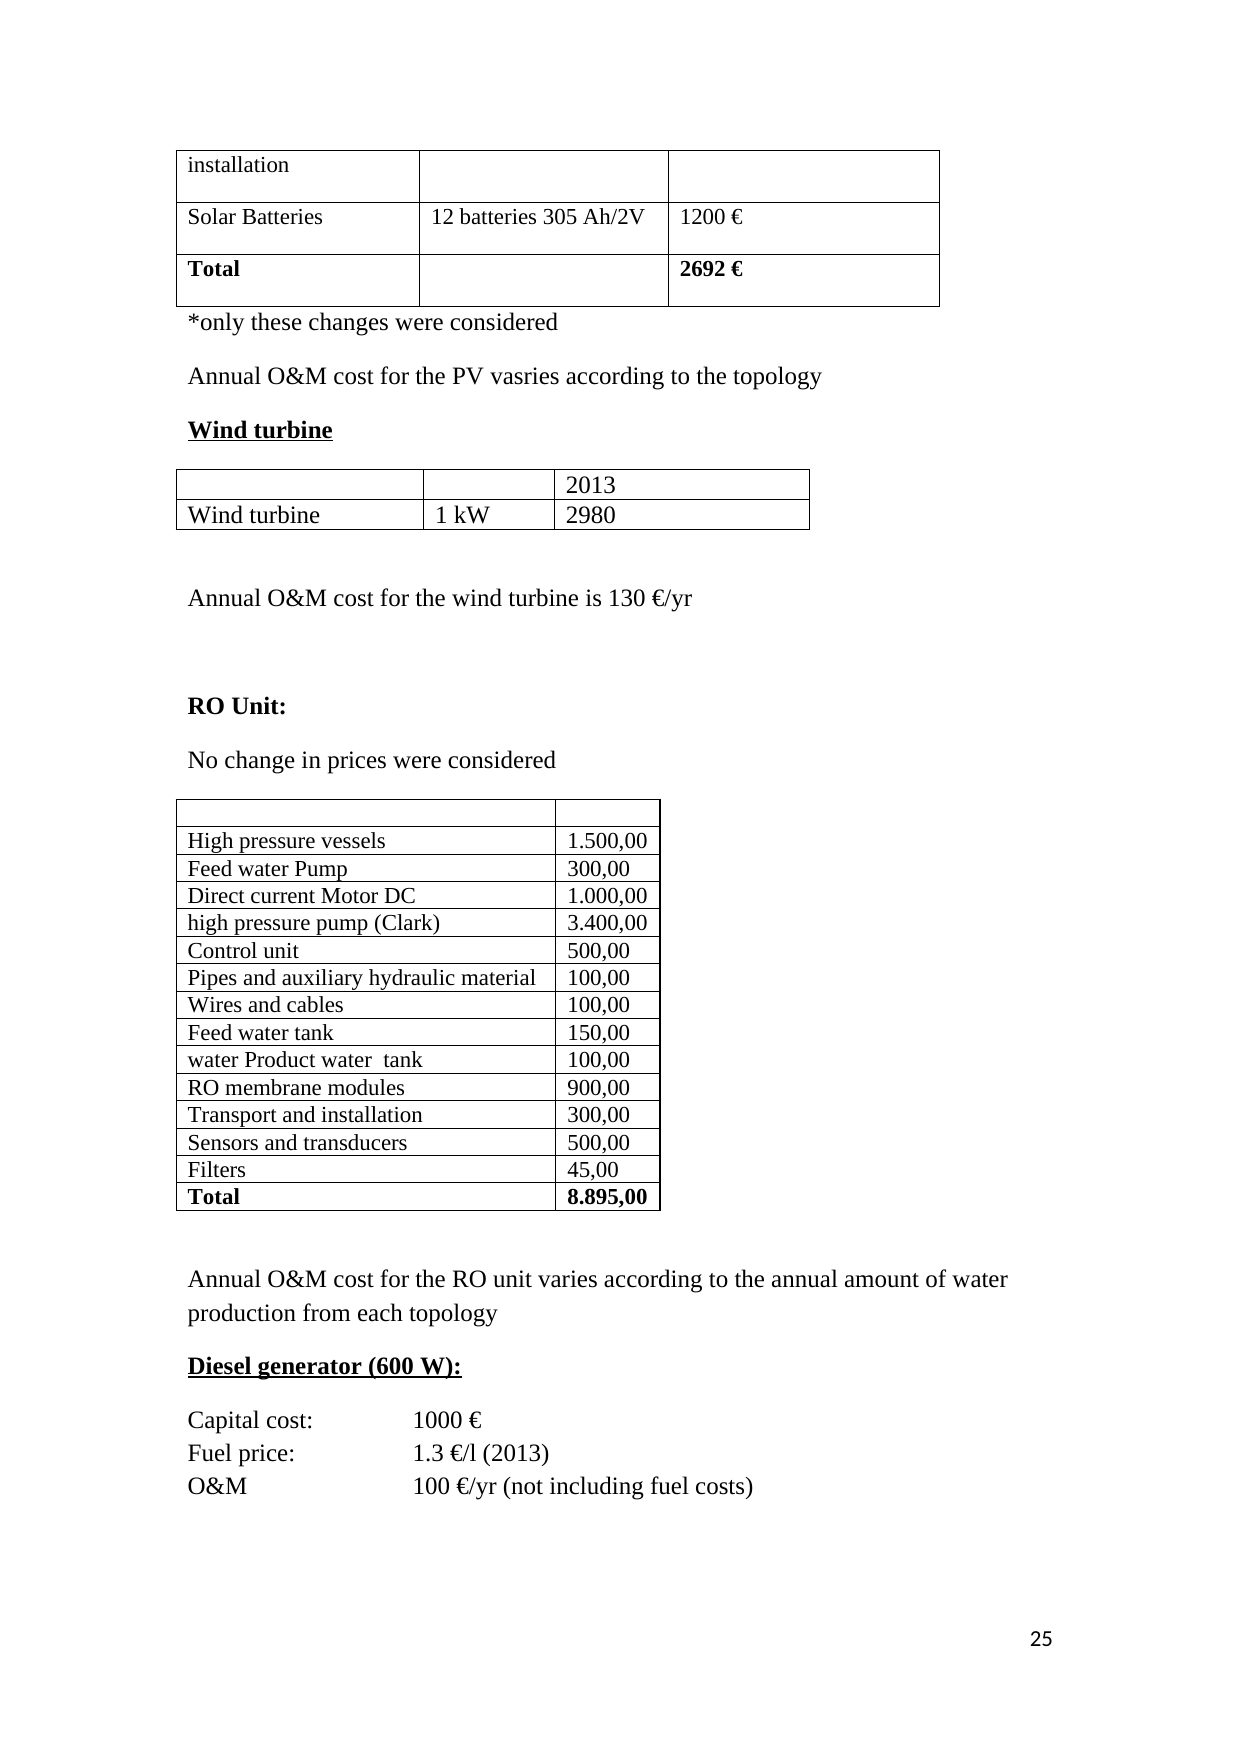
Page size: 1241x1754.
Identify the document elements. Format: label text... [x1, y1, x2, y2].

table_cell 300,00 [556, 1101, 659, 1127]
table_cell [177, 151, 419, 202]
table_cell 500,00 [556, 1129, 659, 1155]
table_header [424, 470, 554, 499]
text Annual O&M cost for the PV vasries according to the topology [187, 361, 1053, 390]
table_cell 350 [669, 151, 939, 202]
text Fuel price: 1.3 €/l (2013) [187, 1438, 1053, 1467]
table_cell Feed water Pump [177, 855, 555, 881]
table_cell Direct current Motor DC [177, 882, 555, 908]
table_cell 2980 [555, 500, 809, 528]
table_cell Feed water tank [177, 1019, 555, 1045]
table_cell water Product water tank [177, 1046, 555, 1073]
text Diesel generator (600 W): [187, 1351, 1053, 1380]
text Wind turbine [187, 415, 1053, 444]
table_cell Sensors and transducers [177, 1129, 555, 1155]
table_cell 1 kW [424, 500, 554, 528]
text Annual O&M cost for the wind turbine is 130 €/yr [187, 583, 1053, 612]
table_cell 100,00 [556, 992, 659, 1018]
table_cell Filters [177, 1156, 555, 1182]
text *only these changes were considered [187, 307, 1053, 336]
table_header [177, 470, 423, 499]
table_cell 8.895,00 [556, 1183, 659, 1210]
table_cell Wires and cables [177, 992, 555, 1018]
table_cell Transport and installation [177, 1101, 555, 1127]
table_cell Pipes and auxiliary hydraulic material [177, 964, 555, 991]
table_cell 2692 € [669, 255, 939, 306]
table_cell 150,00 [556, 1019, 659, 1045]
table_cell 1.500,00 [556, 827, 659, 853]
table_cell High pressure vessels [177, 827, 555, 853]
table_cell [420, 255, 668, 306]
table_header [177, 800, 555, 826]
table_cell Total [177, 1183, 555, 1210]
text Capital cost: 1000 € [187, 1405, 1053, 1434]
table_cell 1200 € [669, 203, 939, 254]
table_cell 100,00 [556, 964, 659, 991]
table_cell 900,00 [556, 1074, 659, 1100]
text O&M 100 €/yr (not including fuel costs) [187, 1471, 1053, 1500]
table_cell Wind turbine [177, 500, 423, 528]
table_cell 300,00 [556, 855, 659, 881]
table_cell 45,00 [556, 1156, 659, 1182]
table_cell high pressure pump (Clark) [177, 909, 555, 936]
table_cell 1.000,00 [556, 882, 659, 908]
table_header [556, 800, 659, 826]
table_cell 12 batteries 305 Ah/2V [420, 203, 668, 254]
text No change in prices were considered [187, 745, 1053, 774]
table_cell Control unit [177, 937, 555, 963]
table_header 2013 [555, 470, 809, 499]
table_cell Solar Batteries [177, 203, 419, 254]
text RO Unit: [187, 691, 1053, 720]
table_cell Total [177, 255, 419, 306]
text Annual O&M cost for the RO unit varies according to the annual amount of water production from each topology [187, 1264, 1053, 1326]
table_cell 500,00 [556, 937, 659, 963]
table_cell [420, 151, 668, 202]
table_cell RO membrane modules [177, 1074, 555, 1100]
table_cell 100,00 [556, 1046, 659, 1073]
table_cell 3.400,00 [556, 909, 659, 936]
